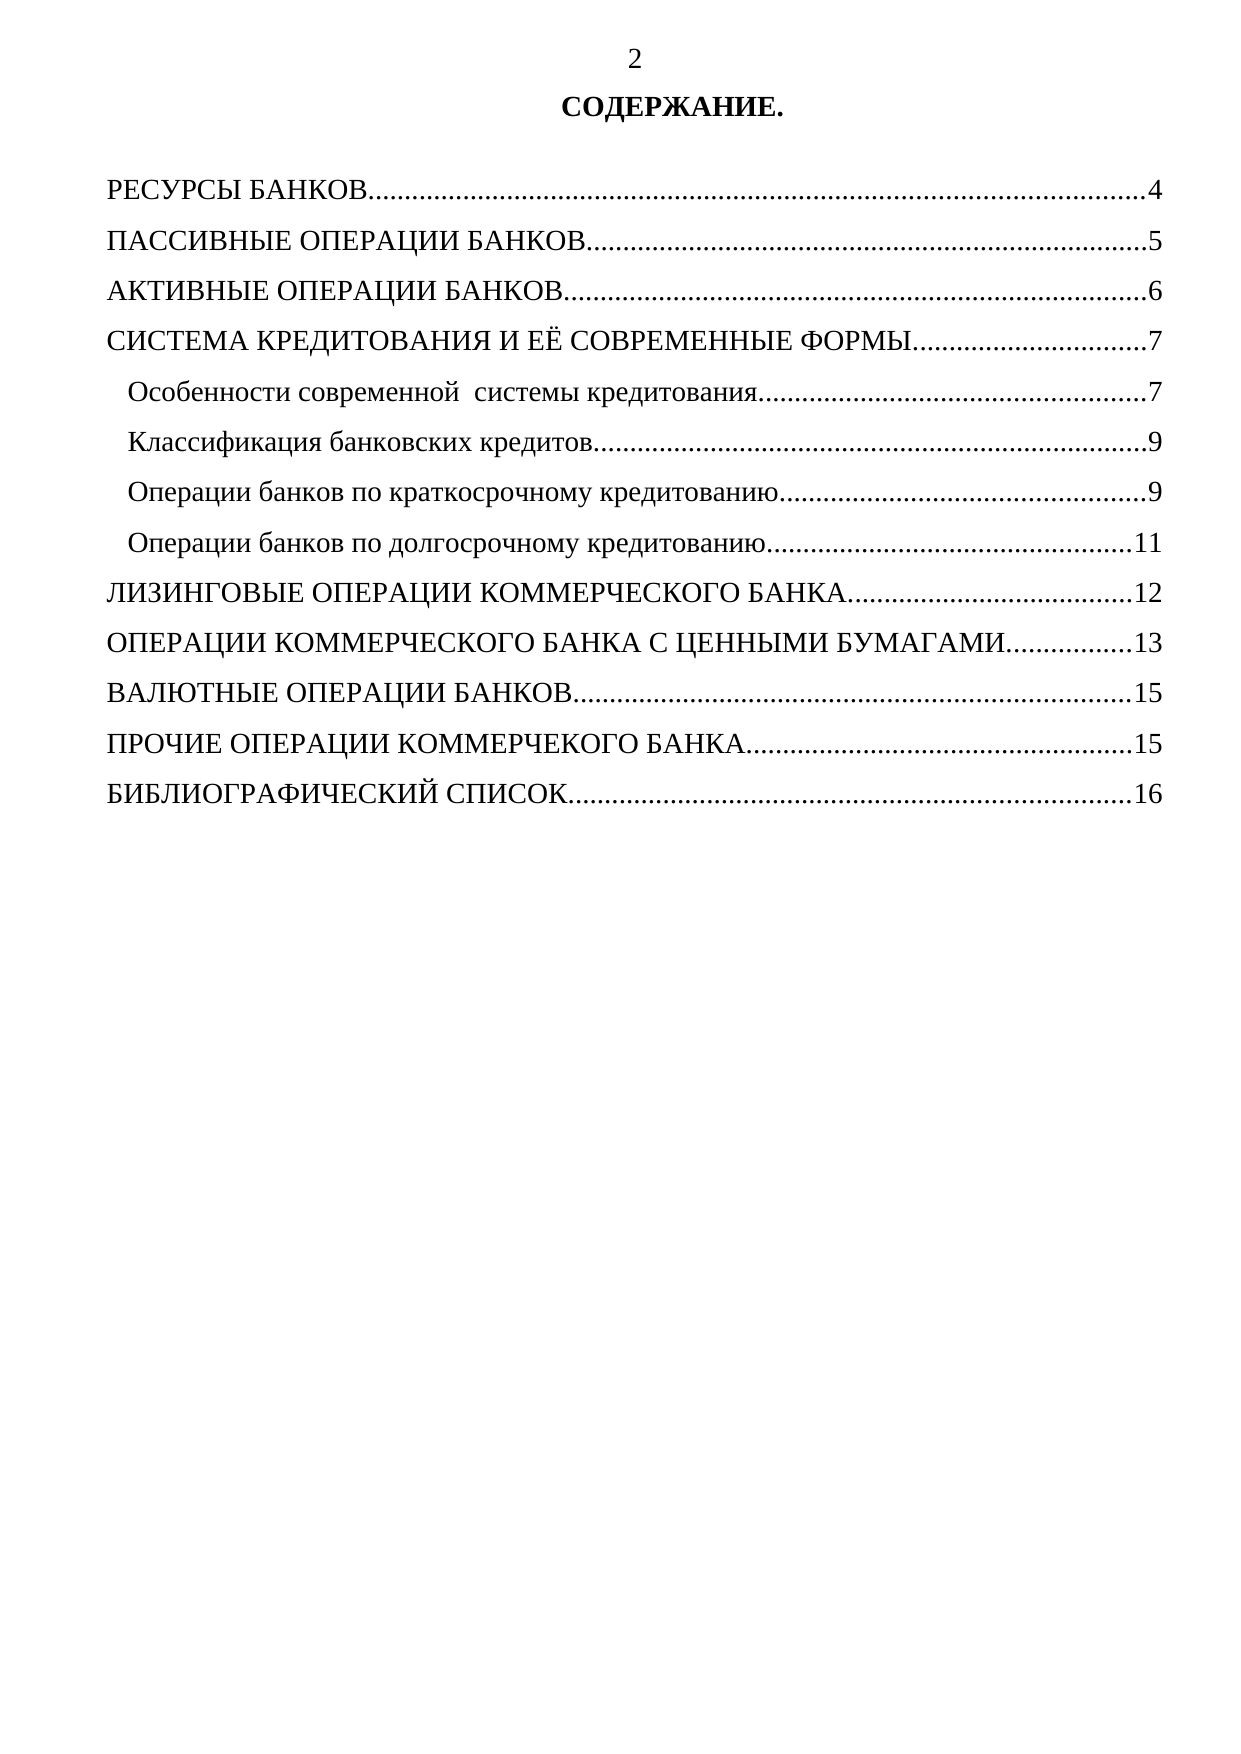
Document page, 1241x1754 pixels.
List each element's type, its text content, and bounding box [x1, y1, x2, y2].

text ЛИЗИНГОВЫЕ ОПЕРАЦИИ КОММЕРЧЕСКОГО БАНКА. 12 [106, 575, 1163, 608]
text Операции банков по краткосрочному кредитованию. 9 [127, 474, 1163, 508]
text АКТИВНЫЕ ОПЕРАЦИИ БАНКОВ. 6 [106, 273, 1163, 307]
text ПРОЧИЕ ОПЕРАЦИИ КОММЕРЧЕКОГО БАНКА. 15 [106, 726, 1163, 759]
text Особенности современной системы кредитования. 7 [127, 374, 1163, 407]
text СИСТЕМА КРЕДИТОВАНИЯ И ЕЁ СОВРЕМЕННЫЕ ФОРМЫ. 7 [106, 323, 1163, 357]
text валютные операции банков. 15 [106, 676, 1163, 709]
text Операции банков по долгосрочному кредитованию. 11 [127, 525, 1163, 558]
text РЕСУРСЫ БАНКОВ. 4 [106, 172, 1163, 206]
text ОПЕРАЦИИ КОММЕРЧЕСКОГО БАНКА С ЦЕННЫМИ БУМАГАМИ. 13 [106, 625, 1163, 659]
text Содержание. [106, 89, 1163, 122]
text БИБЛИОГРАФИЧЕСКИЙ СПИСОК. 16 [106, 776, 1163, 810]
text Классификация банковских кредитов. 9 [127, 424, 1163, 458]
text ПАССИВНЫЕ ОПЕРАЦИИ БАНКОВ. 5 [106, 223, 1163, 256]
